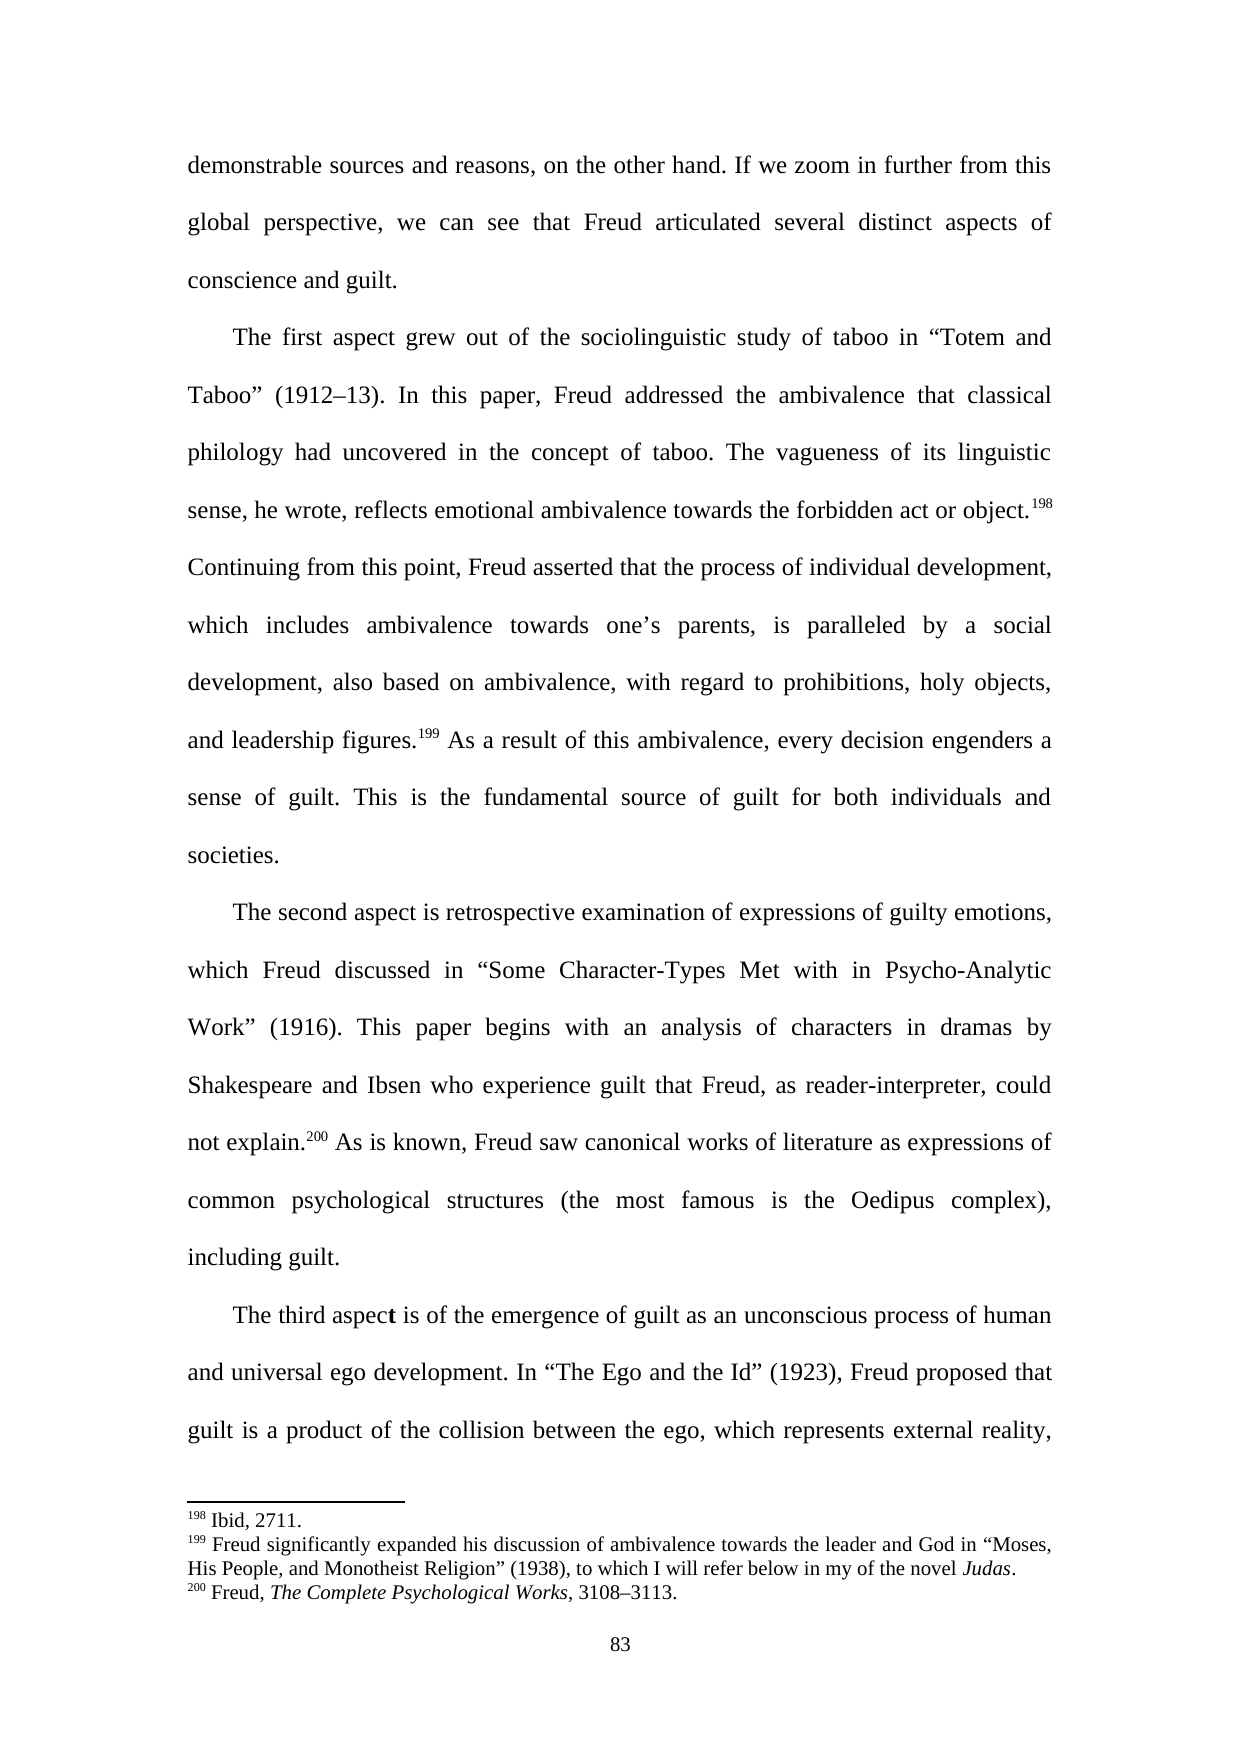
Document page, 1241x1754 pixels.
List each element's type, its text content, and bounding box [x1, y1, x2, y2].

text The second aspect is retrospective examination of expressions of guilty emotions, which Freud discussed in “Some Character-Types Met with in Psycho-Analytic Work” (1916). This paper begins with an analysis of characters in dramas by Shakespeare and Ibsen who experience guilt that Freud, as reader-interpreter, could not explain. As is known, Freud saw canonical works of literature as expressions of common psychological structures (the most famous is the Oedipus complex), including guilt. [187, 897, 1053, 1271]
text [187, 150, 1053, 294]
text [187, 1300, 1053, 1444]
text The first aspect grew out of the sociolinguistic study of taboo in “Totem and Taboo” (1912–13). In this paper, Freud addressed the ambivalence that classical philology had uncovered in the concept of taboo. The vagueness of its linguistic sense, he wrote, reflects emotional ambivalence towards the forbidden act or object. Continuing from this point, Freud asserted that the process of individual development, which includes ambivalence towards one’s parents, is paralleled by a social development, also based on ambivalence, with regard to prohibitions, holy objects, and leadership figures. As a result of this ambivalence, every decision engenders a sense of guilt. This is the fundamental source of guilt for both individuals and societies. [187, 322, 1053, 869]
